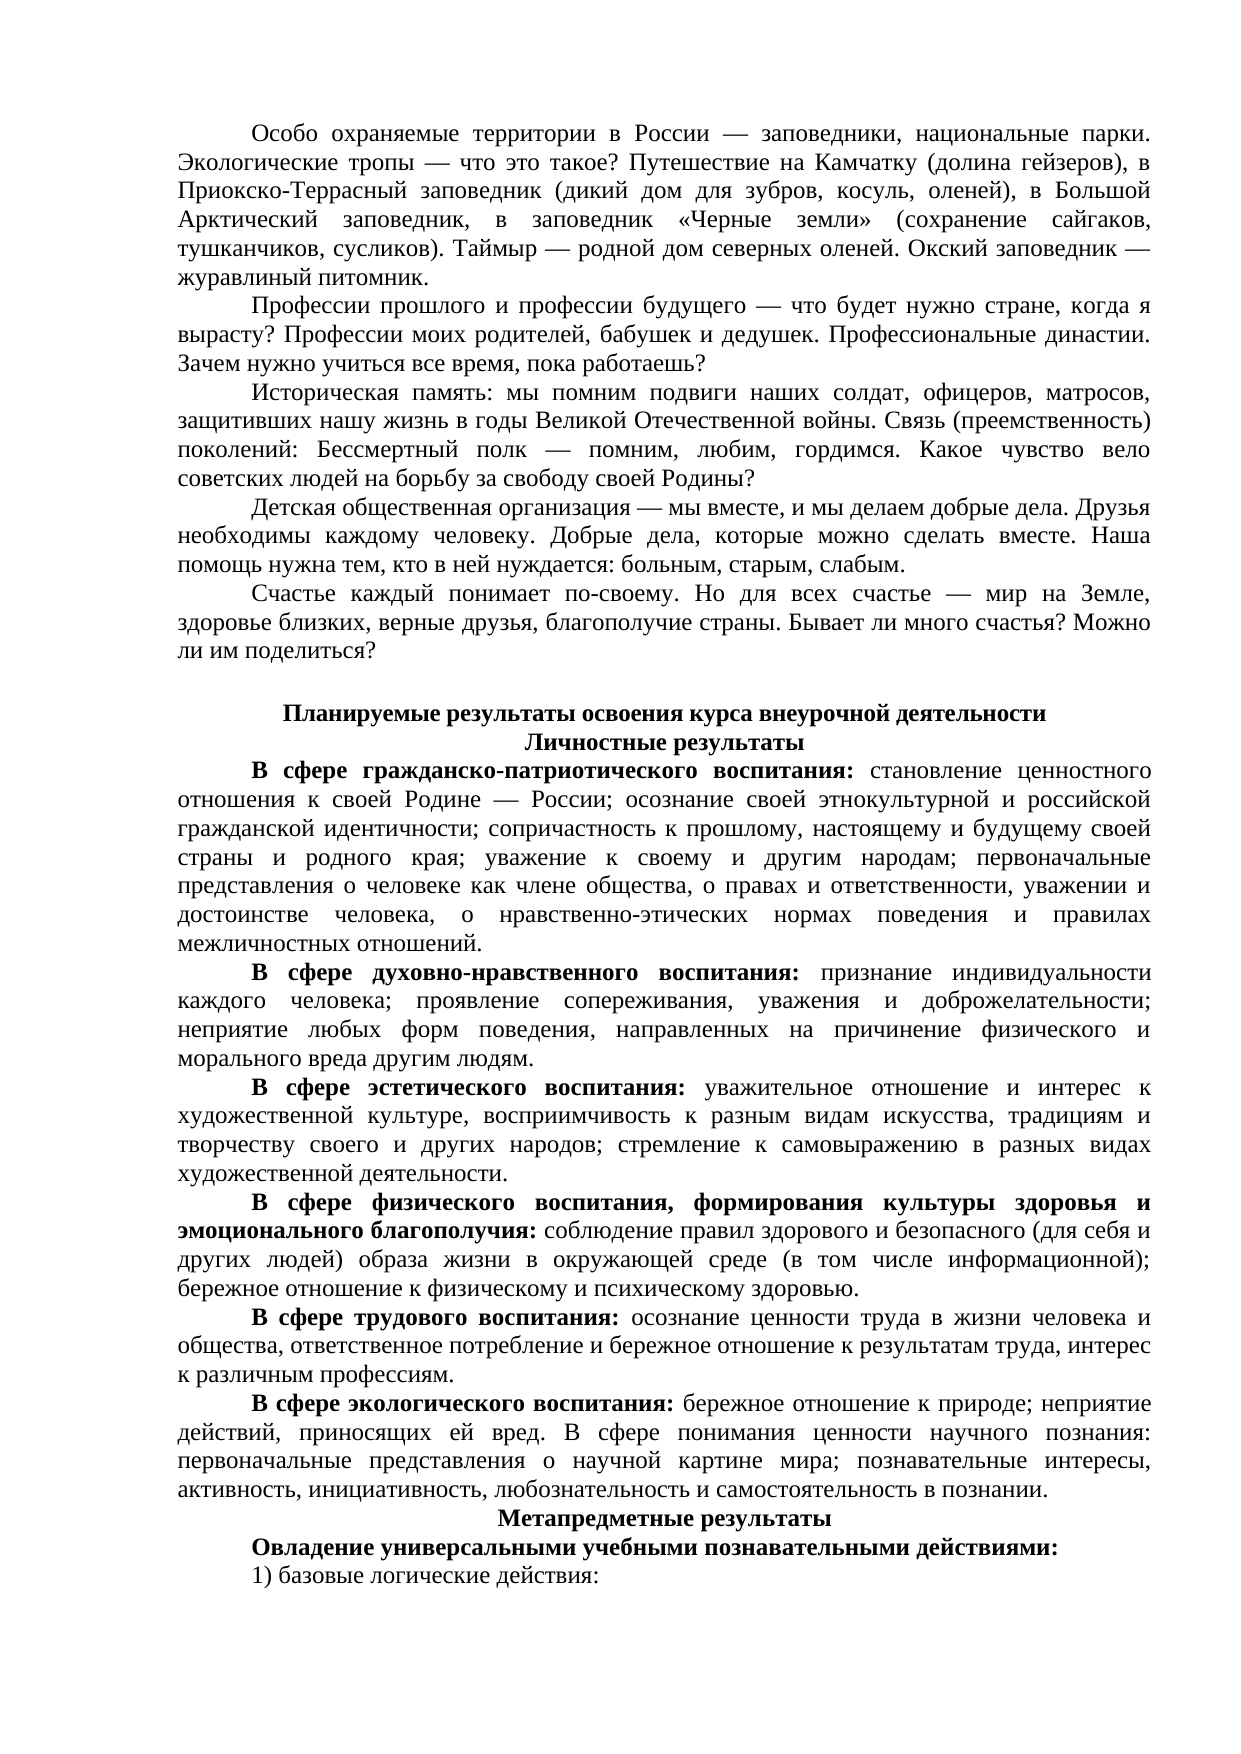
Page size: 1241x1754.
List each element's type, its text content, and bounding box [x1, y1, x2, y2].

text 1) базовые логические действия: [177, 1561, 1152, 1589]
text Особо охраняемые территории в России — заповедники, национальные парки. Экологические тропы — что это такое? Путешествие на Камчатку (долина гейзеров), в Приокско-Террасный заповедник (дикий дом для зубров, косуль, оленей), в Большой Арктический заповедник, в заповедник «Черные земли» (сохранение сайгаков, тушканчиков, сусликов). Таймыр — родной дом северных оленей. Окский заповедник — журавлиный питомник. [177, 118, 1152, 291]
text Счастье каждый понимает по-своему. Но для всех счастье — мир на Земле, здоровье близких, верные друзья, благополучие страны. Бывает ли много счастья? Можно ли им поделиться? [177, 578, 1152, 664]
text В сфере эстетического воспитания: уважительное отношение и интерес к художественной культуре, восприимчивость к разным видам искусства, традициям и творчеству своего и других народов; стремление к самовыражению в разных видах художественной деятельности. [177, 1072, 1152, 1187]
text Личностные результаты [177, 727, 1152, 756]
text В сфере экологического воспитания: бережное отношение к природе; неприятие действий, приносящих ей вред. В сфере понимания ценности научного познания: первоначальные представления о научной картине мира; познавательные интересы, активность, инициативность, любознательность и самостоятельность в познании. [177, 1388, 1152, 1503]
text Метапредметные результаты [177, 1503, 1152, 1532]
text Планируемые результаты освоения курса внеурочной деятельности [177, 664, 1152, 727]
text Детская общественная организация — мы вместе, и мы делаем добрые дела. Друзья необходимы каждому человеку. Добрые дела, которые можно сделать вместе. Наша помощь нужна тем, кто в ней нуждается: больным, старым, слабым. [177, 492, 1152, 578]
text В сфере трудового воспитания: осознание ценности труда в жизни человека и общества, ответственное потребление и бережное отношение к результатам труда, интерес к различным профессиям. [177, 1302, 1152, 1388]
text Профессии прошлого и профессии будущего — что будет нужно стране, когда я вырасту? Профессии моих родителей, бабушек и дедушек. Профессиональные династии. Зачем нужно учиться все время, пока работаешь? [177, 291, 1152, 377]
text В сфере физического воспитания, формирования культуры здоровья и эмоционального благополучия: соблюдение правил здорового и безопасного (для себя и других людей) образа жизни в окружающей среде (в том числе информационной); бережное отношение к физическому и психическому здоровью. [177, 1187, 1152, 1302]
text Историческая память: мы помним подвиги наших солдат, офицеров, матросов, защитивших нашу жизнь в годы Великой Отечественной войны. Связь (преемственность) поколений: Бессмертный полк — помним, любим, гордимся. Какое чувство вело советских людей на борьбу за свободу своей Родины? [177, 377, 1152, 492]
text В сфере гражданско-патриотического воспитания: становление ценностного отношения к своей Родине — России; осознание своей этнокультурной и российской гражданской идентичности; сопричастность к прошлому, настоящему и будущему своей страны и родного края; уважение к своему и другим народам; первоначальные представления о человеке как члене общества, о правах и ответственности, уважении и достоинстве человека, о нравственно-этических нормах поведения и правилах межличностных отношений. [177, 756, 1152, 957]
text В сфере духовно-нравственного воспитания: признание индивидуальности каждого человека; проявление сопереживания, уважения и доброжелательности; неприятие любых форм поведения, направленных на причинение физического и морального вреда другим людям. [177, 957, 1152, 1072]
text Овладение универсальными учебными познавательными действиями: [177, 1532, 1152, 1561]
